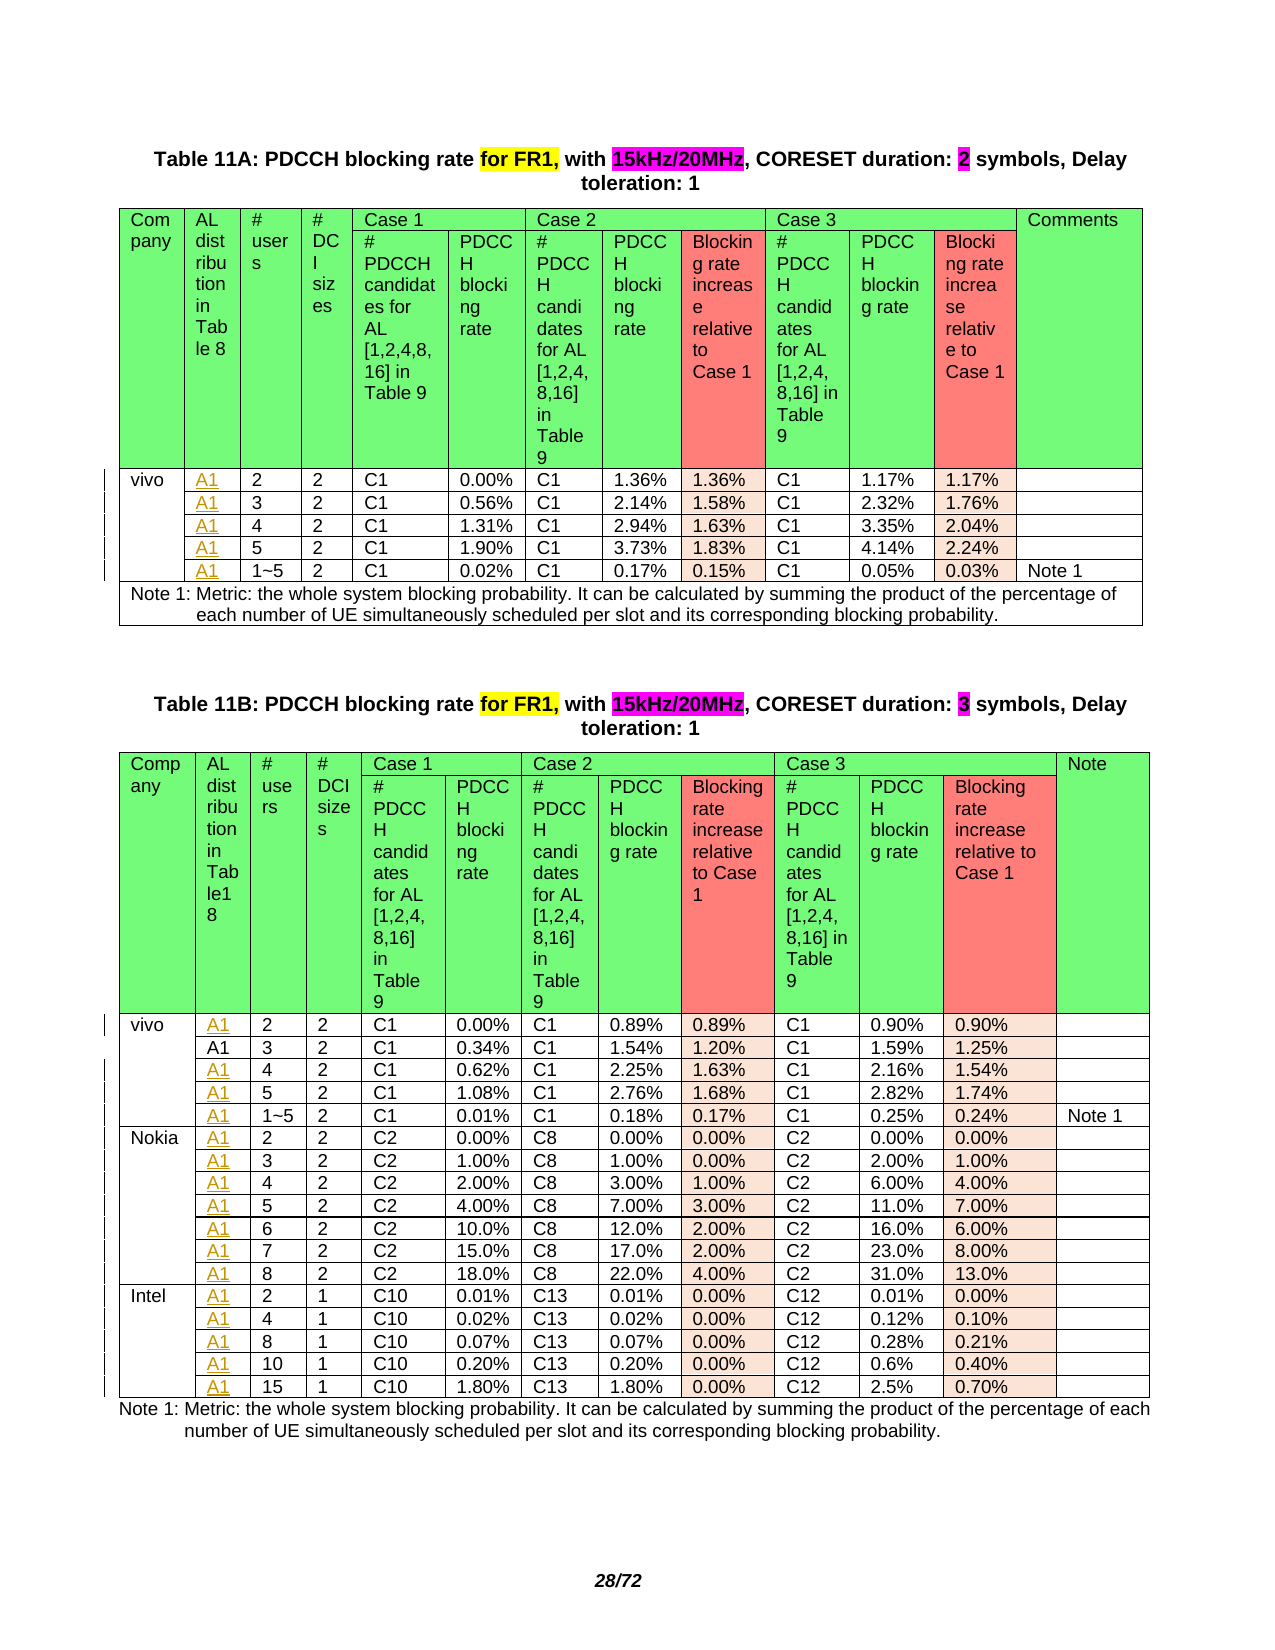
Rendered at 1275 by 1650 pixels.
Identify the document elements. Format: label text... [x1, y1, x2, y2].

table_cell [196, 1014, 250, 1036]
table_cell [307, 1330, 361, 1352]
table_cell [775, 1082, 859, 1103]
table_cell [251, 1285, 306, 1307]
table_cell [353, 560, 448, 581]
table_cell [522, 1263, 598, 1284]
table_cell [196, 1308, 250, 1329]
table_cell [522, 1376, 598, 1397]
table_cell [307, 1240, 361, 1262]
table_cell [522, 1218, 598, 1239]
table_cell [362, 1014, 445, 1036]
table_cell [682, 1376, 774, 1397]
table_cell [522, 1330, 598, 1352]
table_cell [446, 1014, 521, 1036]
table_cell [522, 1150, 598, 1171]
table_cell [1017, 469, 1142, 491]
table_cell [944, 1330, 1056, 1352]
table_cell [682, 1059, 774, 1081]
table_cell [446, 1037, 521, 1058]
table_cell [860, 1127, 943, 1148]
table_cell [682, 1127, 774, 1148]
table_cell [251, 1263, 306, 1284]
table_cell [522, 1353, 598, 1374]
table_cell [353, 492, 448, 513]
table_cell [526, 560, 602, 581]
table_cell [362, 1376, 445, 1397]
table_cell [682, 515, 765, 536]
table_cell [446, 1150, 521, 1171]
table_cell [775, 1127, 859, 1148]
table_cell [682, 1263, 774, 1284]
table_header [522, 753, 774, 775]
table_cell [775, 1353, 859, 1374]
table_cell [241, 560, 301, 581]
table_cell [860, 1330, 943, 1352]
text Table 11B: PDCCH blocking rate for FR1, with 15kHz/20MHz, CORESET duration: 3 symbols, Delay toleration: 1 [124, 692, 1156, 739]
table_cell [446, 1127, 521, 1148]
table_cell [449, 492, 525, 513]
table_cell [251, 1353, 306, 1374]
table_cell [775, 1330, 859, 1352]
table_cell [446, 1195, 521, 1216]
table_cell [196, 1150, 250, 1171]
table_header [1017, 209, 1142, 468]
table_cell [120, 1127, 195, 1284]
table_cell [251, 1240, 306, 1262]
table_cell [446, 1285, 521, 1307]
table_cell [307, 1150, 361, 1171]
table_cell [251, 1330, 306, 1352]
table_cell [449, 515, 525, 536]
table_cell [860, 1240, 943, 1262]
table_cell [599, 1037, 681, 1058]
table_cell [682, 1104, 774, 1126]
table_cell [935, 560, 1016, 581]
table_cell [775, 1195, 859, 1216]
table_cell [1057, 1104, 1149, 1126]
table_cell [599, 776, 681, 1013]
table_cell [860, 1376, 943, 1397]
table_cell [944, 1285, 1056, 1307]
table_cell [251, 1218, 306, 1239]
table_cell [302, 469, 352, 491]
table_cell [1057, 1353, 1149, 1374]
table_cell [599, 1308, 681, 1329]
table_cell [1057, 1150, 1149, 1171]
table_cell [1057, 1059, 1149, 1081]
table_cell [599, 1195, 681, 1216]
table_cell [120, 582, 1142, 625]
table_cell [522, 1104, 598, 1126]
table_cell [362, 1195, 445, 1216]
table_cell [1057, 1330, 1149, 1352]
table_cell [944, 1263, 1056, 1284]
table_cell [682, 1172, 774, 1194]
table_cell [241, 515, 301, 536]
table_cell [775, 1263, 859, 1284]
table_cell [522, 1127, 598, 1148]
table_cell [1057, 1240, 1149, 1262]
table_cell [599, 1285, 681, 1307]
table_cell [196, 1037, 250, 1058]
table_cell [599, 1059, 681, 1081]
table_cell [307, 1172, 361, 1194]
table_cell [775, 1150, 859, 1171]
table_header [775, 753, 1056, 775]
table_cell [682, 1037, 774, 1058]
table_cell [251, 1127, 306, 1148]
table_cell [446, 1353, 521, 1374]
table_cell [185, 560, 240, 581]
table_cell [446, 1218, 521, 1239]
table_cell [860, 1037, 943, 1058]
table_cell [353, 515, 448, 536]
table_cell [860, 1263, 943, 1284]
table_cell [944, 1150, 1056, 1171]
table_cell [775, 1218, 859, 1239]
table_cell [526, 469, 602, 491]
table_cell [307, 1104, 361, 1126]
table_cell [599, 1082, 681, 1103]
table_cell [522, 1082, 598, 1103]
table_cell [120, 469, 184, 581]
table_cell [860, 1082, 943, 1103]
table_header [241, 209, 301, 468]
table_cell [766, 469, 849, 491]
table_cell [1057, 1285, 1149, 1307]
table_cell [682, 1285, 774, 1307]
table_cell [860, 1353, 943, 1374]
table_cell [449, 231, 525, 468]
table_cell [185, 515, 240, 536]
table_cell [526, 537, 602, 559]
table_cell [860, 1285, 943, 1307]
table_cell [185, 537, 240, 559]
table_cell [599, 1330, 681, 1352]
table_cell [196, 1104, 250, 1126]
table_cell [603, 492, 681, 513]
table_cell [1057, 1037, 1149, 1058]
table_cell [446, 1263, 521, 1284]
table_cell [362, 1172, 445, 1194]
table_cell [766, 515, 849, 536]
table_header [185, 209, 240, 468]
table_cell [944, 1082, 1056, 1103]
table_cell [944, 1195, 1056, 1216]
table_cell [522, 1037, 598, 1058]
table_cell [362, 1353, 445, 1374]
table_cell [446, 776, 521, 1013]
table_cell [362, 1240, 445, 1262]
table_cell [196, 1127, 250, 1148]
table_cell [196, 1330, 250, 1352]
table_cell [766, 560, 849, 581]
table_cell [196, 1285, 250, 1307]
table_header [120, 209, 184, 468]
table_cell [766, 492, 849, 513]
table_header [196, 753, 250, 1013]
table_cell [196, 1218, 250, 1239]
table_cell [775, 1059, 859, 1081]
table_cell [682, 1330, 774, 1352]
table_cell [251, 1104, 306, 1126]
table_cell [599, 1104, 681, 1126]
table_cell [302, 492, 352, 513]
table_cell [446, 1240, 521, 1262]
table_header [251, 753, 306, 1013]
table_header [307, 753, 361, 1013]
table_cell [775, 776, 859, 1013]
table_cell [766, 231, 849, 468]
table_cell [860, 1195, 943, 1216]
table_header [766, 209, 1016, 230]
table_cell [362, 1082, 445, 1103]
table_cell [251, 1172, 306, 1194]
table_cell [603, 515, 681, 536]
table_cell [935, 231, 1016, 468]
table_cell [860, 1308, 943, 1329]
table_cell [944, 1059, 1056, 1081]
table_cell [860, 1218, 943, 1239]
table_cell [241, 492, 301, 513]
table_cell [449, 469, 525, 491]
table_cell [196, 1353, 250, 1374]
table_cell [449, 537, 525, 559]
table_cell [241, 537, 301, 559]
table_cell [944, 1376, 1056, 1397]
text Table 11A: PDCCH blocking rate for FR1, with 15kHz/20MHz, CORESET duration: 2 symbols, Delay toleration: 1 [124, 147, 1156, 195]
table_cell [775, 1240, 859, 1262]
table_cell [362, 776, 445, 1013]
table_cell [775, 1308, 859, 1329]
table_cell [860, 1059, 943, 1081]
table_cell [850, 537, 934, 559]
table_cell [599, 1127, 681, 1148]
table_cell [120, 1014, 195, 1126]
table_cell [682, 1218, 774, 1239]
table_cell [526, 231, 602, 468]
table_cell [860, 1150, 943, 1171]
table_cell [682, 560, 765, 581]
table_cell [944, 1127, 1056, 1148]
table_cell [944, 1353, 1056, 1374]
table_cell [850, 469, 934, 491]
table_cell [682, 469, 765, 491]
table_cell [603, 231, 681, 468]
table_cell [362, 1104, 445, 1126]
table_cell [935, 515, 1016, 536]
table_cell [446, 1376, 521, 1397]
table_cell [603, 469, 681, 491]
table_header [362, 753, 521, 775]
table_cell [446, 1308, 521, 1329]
text Note 1: Metric: the whole system blocking probability. It can be calculated by summing the product of the percentage of each number of UE simultaneously scheduled per slot and its corresponding blocking probability. [118, 1398, 1156, 1441]
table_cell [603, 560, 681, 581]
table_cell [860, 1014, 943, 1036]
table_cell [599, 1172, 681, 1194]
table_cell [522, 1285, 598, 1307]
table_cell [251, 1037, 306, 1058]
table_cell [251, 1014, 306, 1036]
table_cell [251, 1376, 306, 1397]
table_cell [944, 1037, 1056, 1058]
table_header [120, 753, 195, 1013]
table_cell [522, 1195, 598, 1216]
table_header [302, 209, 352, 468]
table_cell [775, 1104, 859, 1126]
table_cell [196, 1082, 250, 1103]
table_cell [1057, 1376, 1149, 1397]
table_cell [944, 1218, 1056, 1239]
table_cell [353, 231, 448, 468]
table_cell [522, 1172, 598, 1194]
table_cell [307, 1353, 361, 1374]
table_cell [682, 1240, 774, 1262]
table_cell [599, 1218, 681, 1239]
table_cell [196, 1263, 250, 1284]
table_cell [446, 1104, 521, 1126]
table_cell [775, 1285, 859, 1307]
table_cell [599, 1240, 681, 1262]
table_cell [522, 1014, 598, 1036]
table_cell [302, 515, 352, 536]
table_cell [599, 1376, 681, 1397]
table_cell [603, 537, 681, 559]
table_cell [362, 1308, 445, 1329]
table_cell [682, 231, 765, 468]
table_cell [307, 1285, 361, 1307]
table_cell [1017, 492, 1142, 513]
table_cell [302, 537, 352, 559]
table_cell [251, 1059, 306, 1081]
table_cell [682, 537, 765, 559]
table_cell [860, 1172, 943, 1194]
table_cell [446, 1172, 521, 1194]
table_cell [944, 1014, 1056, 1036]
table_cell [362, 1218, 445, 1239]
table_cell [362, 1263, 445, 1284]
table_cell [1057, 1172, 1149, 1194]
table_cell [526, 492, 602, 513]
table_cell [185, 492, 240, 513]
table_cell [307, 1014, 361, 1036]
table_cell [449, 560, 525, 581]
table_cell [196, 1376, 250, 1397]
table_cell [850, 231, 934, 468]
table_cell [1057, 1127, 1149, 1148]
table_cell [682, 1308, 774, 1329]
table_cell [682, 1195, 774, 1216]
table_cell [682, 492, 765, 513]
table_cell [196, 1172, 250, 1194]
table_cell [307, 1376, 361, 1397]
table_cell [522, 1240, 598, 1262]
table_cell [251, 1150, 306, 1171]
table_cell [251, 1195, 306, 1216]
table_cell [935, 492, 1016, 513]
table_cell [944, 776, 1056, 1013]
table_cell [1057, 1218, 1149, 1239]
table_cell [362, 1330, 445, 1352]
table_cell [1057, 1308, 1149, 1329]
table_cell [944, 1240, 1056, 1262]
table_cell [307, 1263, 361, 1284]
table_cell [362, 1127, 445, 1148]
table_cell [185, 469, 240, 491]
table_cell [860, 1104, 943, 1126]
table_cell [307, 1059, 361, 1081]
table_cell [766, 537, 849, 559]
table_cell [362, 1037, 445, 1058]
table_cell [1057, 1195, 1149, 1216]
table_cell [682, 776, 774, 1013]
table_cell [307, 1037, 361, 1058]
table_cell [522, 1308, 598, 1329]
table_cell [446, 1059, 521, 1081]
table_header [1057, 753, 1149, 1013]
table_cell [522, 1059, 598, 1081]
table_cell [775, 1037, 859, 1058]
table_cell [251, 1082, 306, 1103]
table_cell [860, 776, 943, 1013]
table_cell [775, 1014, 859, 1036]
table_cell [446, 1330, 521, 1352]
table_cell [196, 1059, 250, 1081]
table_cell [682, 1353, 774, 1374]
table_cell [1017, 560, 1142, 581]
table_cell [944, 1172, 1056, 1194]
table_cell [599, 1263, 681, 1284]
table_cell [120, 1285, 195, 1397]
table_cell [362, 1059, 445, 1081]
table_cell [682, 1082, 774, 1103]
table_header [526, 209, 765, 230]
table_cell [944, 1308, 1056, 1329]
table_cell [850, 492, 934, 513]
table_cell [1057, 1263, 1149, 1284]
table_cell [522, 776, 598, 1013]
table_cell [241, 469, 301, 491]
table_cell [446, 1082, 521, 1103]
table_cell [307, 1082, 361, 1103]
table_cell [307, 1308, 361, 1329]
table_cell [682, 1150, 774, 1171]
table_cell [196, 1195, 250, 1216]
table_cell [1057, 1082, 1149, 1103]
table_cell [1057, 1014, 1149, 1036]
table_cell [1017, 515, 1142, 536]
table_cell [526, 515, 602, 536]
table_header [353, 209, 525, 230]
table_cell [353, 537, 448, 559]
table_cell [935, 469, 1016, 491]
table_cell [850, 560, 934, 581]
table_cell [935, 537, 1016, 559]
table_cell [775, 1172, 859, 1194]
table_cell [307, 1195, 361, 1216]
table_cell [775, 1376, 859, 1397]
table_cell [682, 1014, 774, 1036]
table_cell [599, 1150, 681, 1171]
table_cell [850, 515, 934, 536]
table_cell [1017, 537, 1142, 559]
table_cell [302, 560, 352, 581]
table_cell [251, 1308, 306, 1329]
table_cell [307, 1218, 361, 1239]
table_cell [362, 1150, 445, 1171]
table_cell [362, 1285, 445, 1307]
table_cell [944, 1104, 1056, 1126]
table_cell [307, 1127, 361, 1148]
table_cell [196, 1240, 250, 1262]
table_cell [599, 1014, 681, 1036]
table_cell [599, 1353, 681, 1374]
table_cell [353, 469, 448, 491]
